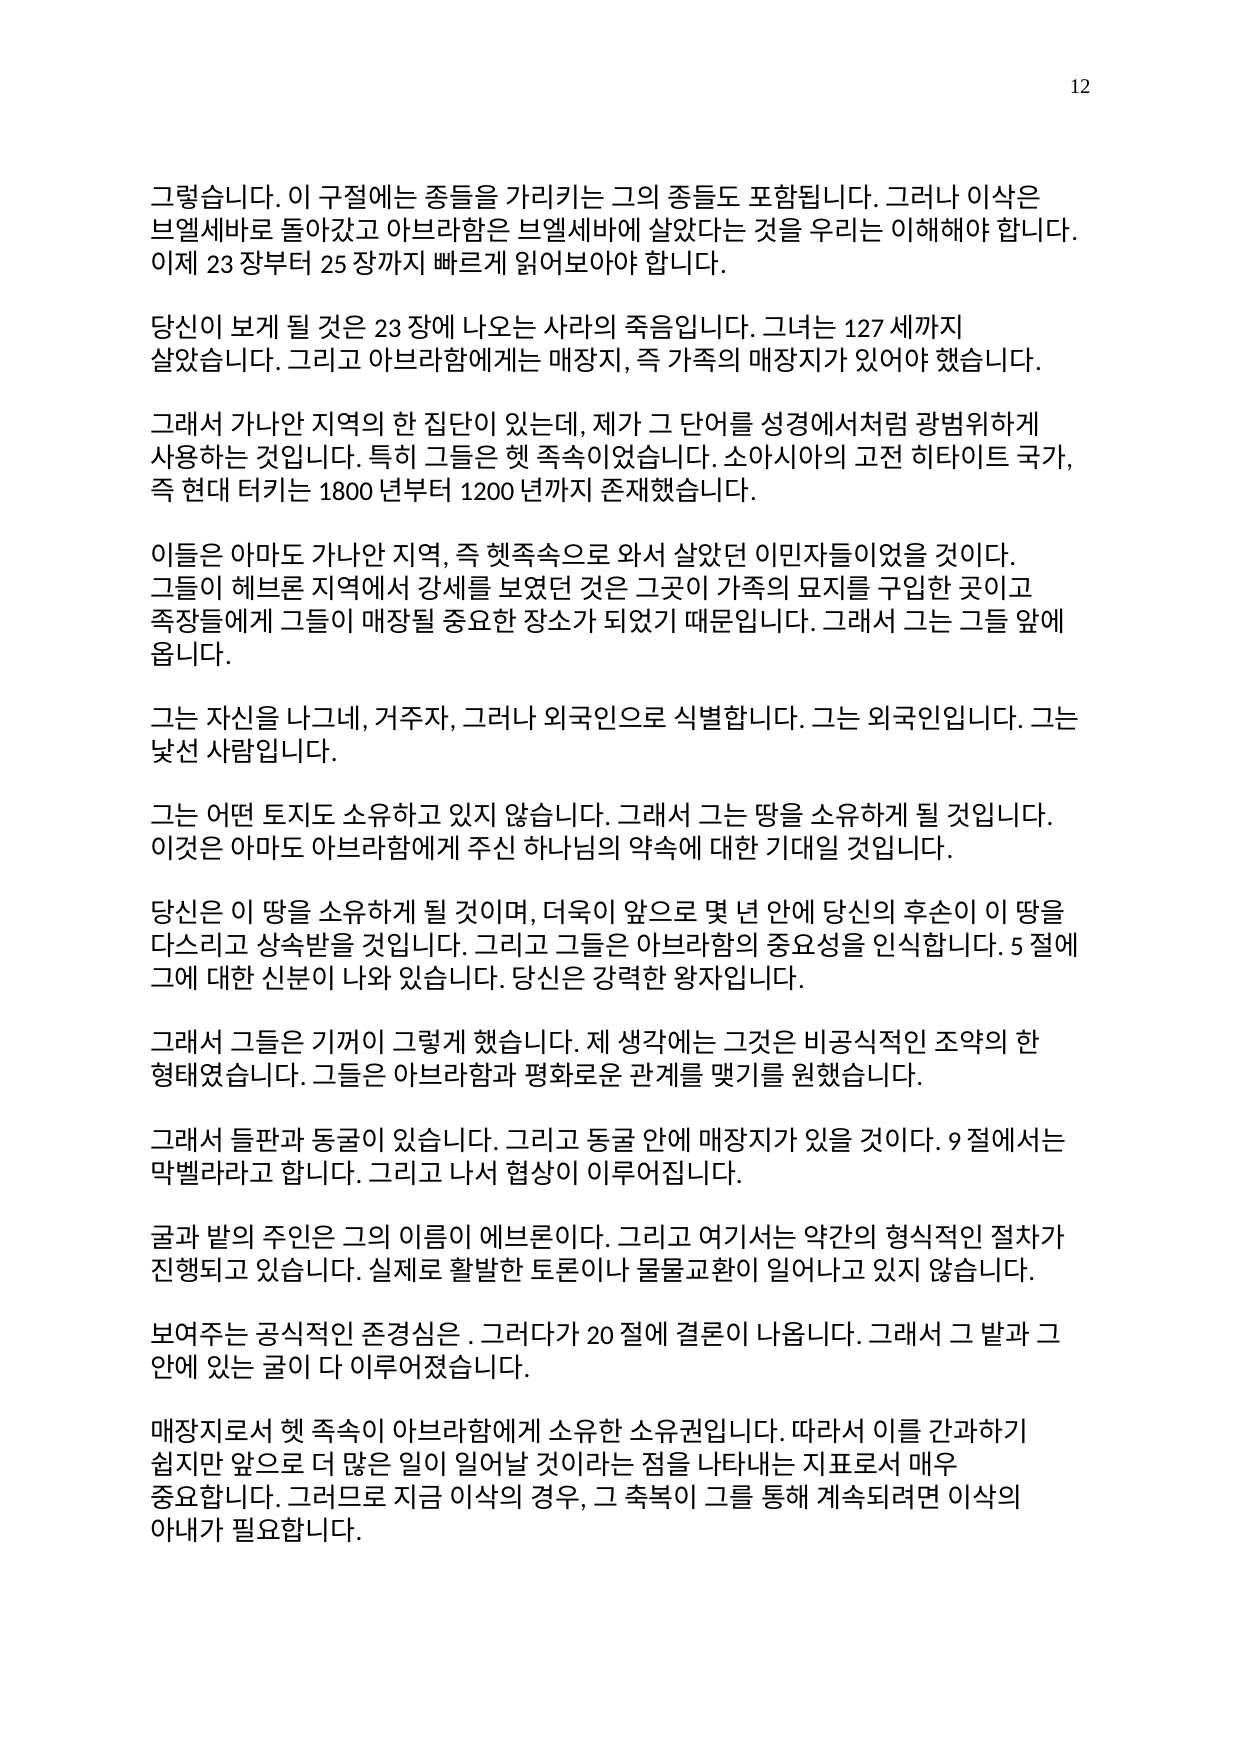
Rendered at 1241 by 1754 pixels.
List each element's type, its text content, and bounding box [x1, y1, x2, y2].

text 이들은 아마도 가나안 지역, 즉 헷족속으로 와서 살았던 이민자들이었을 것이다. 그들이 헤브론 지역에서 강세를 보였던 것은 그곳이 가족의 묘지를 구입한 곳이고 족장들에게 그들이 매장될 중요한 장소가 되었기 때문입니다. 그래서 그는 그들 앞에 옵니다. [150, 539, 1090, 671]
text 굴과 밭의 주인은 그의 이름이 에브론이다. 그리고 여기서는 약간의 형식적인 절차가 진행되고 있습니다. 실제로 활발한 토론이나 물물교환이 일어나고 있지 않습니다. [150, 1221, 1090, 1287]
text 매장지로서 헷 족속이 아브라함에게 소유한 소유권입니다. 따라서 이를 간과하기 쉽지만 앞으로 더 많은 일이 일어날 것이라는 점을 나타내는 지표로서 매우 중요합니다. 그러므로 지금 이삭의 경우, 그 축복이 그를 통해 계속되려면 이삭의 아내가 필요합니다. [150, 1415, 1090, 1547]
text 그래서 그들은 기꺼이 그렇게 했습니다. 제 생각에는 그것은 비공식적인 조약의 한 형태였습니다. 그들은 아브라함과 평화로운 관계를 맺기를 원했습니다. [150, 1027, 1090, 1093]
text 그는 어떤 토지도 소유하고 있지 않습니다. 그래서 그는 땅을 소유하게 될 것입니다. 이것은 아마도 아브라함에게 주신 하나님의 약속에 대한 기대일 것입니다. [150, 799, 1090, 865]
text 보여주는 공식적인 존경심은 . 그러다가 20절에 결론이 나옵니다. 그래서 그 밭과 그 안에 있는 굴이 다 이루어졌습니다. [150, 1318, 1090, 1384]
text 그래서 들판과 동굴이 있습니다. 그리고 동굴 안에 매장지가 있을 것이다. 9절에서는 막벨라라고 합니다. 그리고 나서 협상이 이루어집니다. [150, 1124, 1090, 1190]
text 당신이 보게 될 것은 23장에 나오는 사라의 죽음입니다. 그녀는 127세까지 살았습니다. 그리고 아브라함에게는 매장지, 즉 가족의 매장지가 있어야 했습니다. [150, 311, 1090, 377]
text 당신은 이 땅을 소유하게 될 것이며, 더욱이 앞으로 몇 년 안에 당신의 후손이 이 땅을 다스리고 상속받을 것입니다. 그리고 그들은 아브라함의 중요성을 인식합니다. 5절에 그에 대한 신분이 나와 있습니다. 당신은 강력한 왕자입니다. [150, 896, 1090, 995]
text 그는 자신을 나그네, 거주자, 그러나 외국인으로 식별합니다. 그는 외국인입니다. 그는 낯선 사람입니다. [150, 702, 1090, 768]
text 그렇습니다. 이 구절에는 종들을 가리키는 그의 종들도 포함됩니다. 그러나 이삭은 브엘세바로 돌아갔고 아브라함은 브엘세바에 살았다는 것을 우리는 이해해야 합니다. 이제 23장부터 25장까지 빠르게 읽어보아야 합니다. [150, 181, 1090, 280]
text 그래서 가나안 지역의 한 집단이 있는데, 제가 그 단어를 성경에서처럼 광범위하게 사용하는 것입니다. 특히 그들은 헷 족속이었습니다. 소아시아의 고전 히타이트 국가, 즉 현대 터키는 1800년부터 1200년까지 존재했습니다. [150, 408, 1090, 508]
